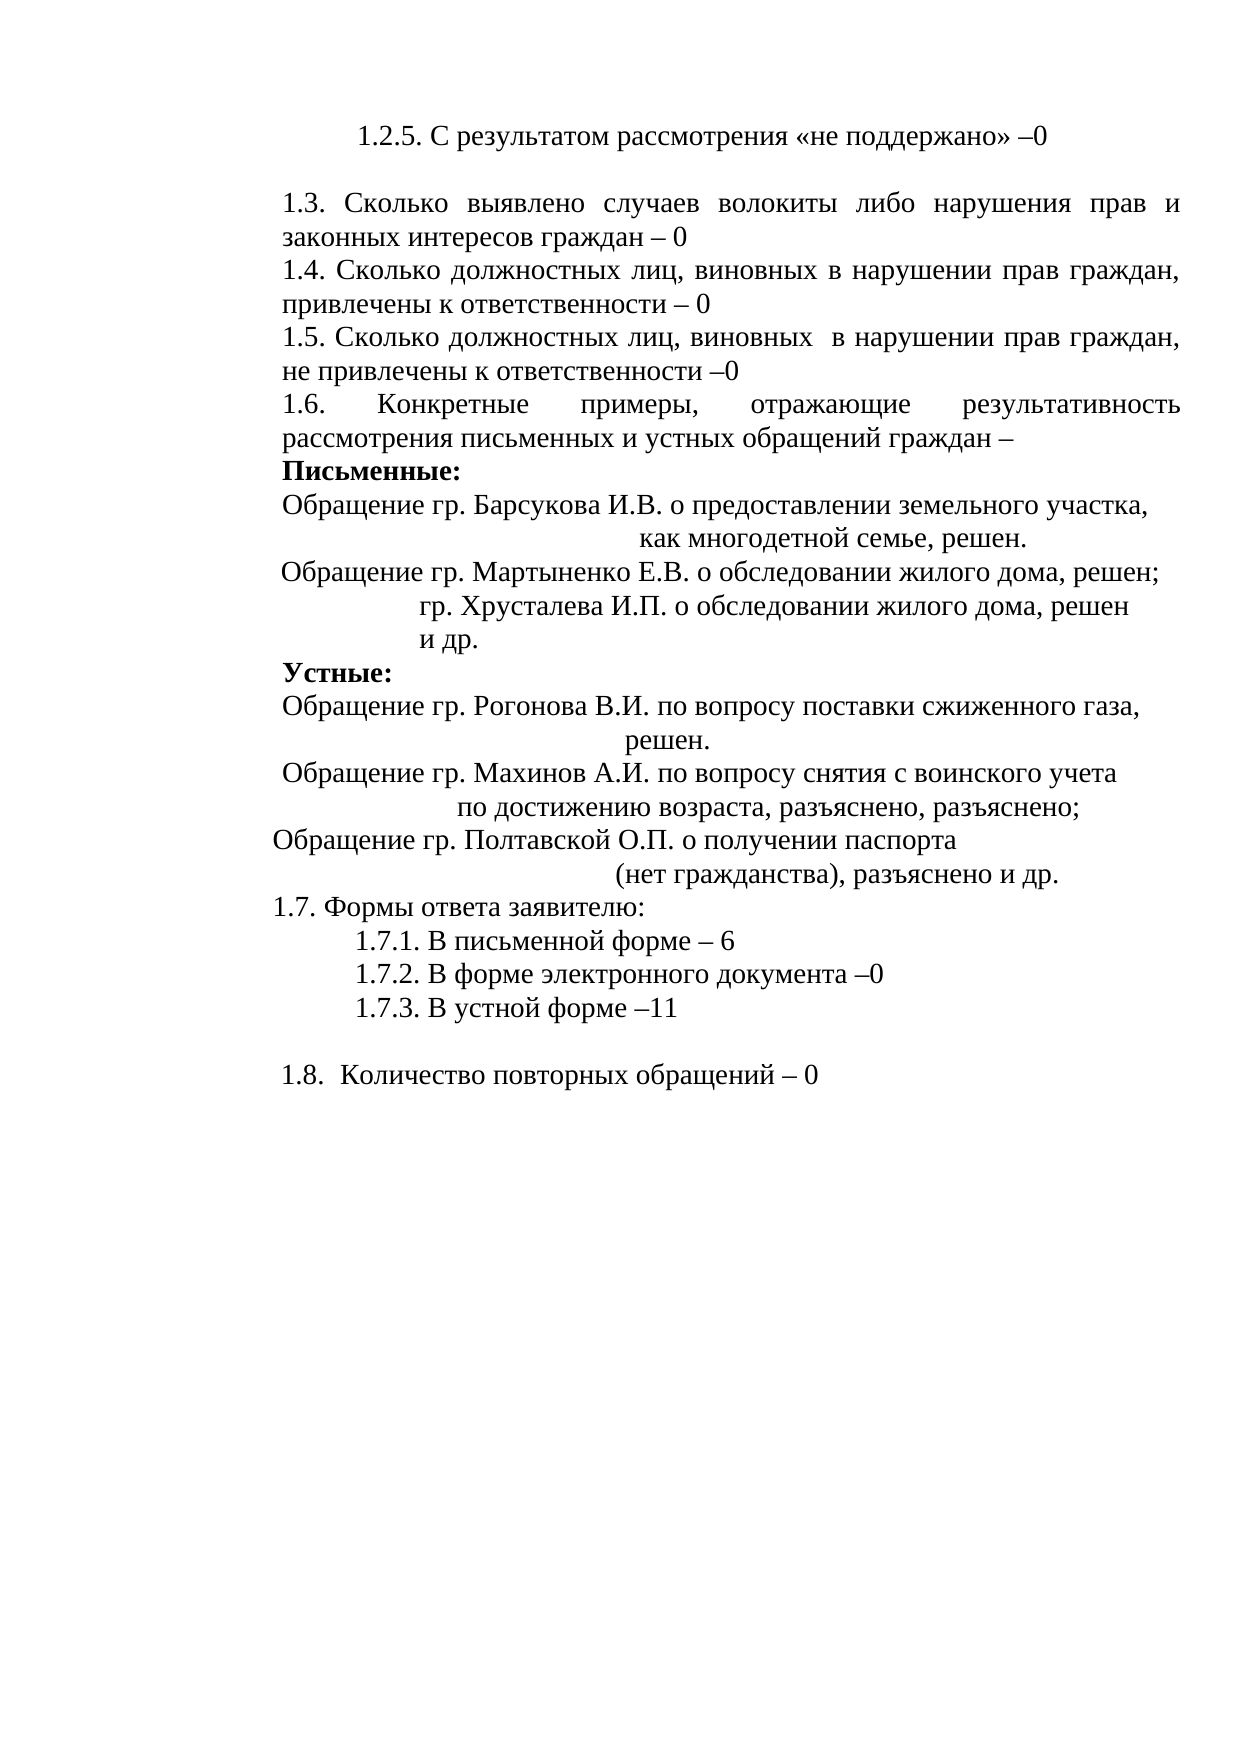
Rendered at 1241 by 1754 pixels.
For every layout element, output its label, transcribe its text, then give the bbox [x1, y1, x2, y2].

list Количество повторных обращений – 0 [281, 1057, 1181, 1091]
text по достижению возраста, разъяснено, разъяснено; [282, 789, 1181, 822]
text Обращение гр. Мартыненко Е.В. о обследовании жилого дома, решен; [281, 554, 1181, 588]
text решен. [282, 722, 1181, 755]
text как многодетной семье, решен. [282, 521, 1181, 554]
text Устные: [282, 655, 1181, 688]
text Обращение гр. Барсукова И.В. о предоставлении земельного участка, [282, 487, 1181, 521]
text гр. Хрусталева И.П. о обследовании жилого дома, решен [281, 588, 1181, 621]
text 1.7.2. В форме электронного документа –0 [282, 957, 1181, 990]
text 1.4. Сколько должностных лиц, виновных в нарушении прав граждан, привлечены к ответственности – 0 [282, 252, 1181, 319]
text 1.7. Формы ответа заявителю: [207, 889, 1181, 923]
text Обращение гр. Полтавской О.П. о получении паспорта [207, 822, 1181, 856]
text 1.6. Конкретные примеры, отражающие результативность рассмотрения письменных и устных обращений граждан – [282, 386, 1181, 453]
text Письменные: [282, 453, 1181, 487]
text 1.7.3. В устной форме –11 [282, 990, 1181, 1024]
text Обращение гр. Махинов А.И. по вопросу снятия с воинского учета [282, 755, 1181, 789]
text и др. [281, 621, 1181, 655]
text 1.5. Сколько должностных лиц, виновных в нарушении прав граждан, не привлечены к ответственности –0 [282, 319, 1181, 386]
text 1.7.1. В письменной форме – 6 [282, 923, 1181, 957]
text (нет гражданства), разъяснено и др. [207, 856, 1181, 889]
text 1.2.5. С результатом рассмотрения «не поддержано» –0 [207, 118, 1181, 152]
text Обращение гр. Рогонова В.И. по вопросу поставки сжиженного газа, [282, 688, 1181, 722]
text 1.3. Сколько выявлено случаев волокиты либо нарушения прав и законных интересов граждан – 0 [282, 185, 1181, 252]
